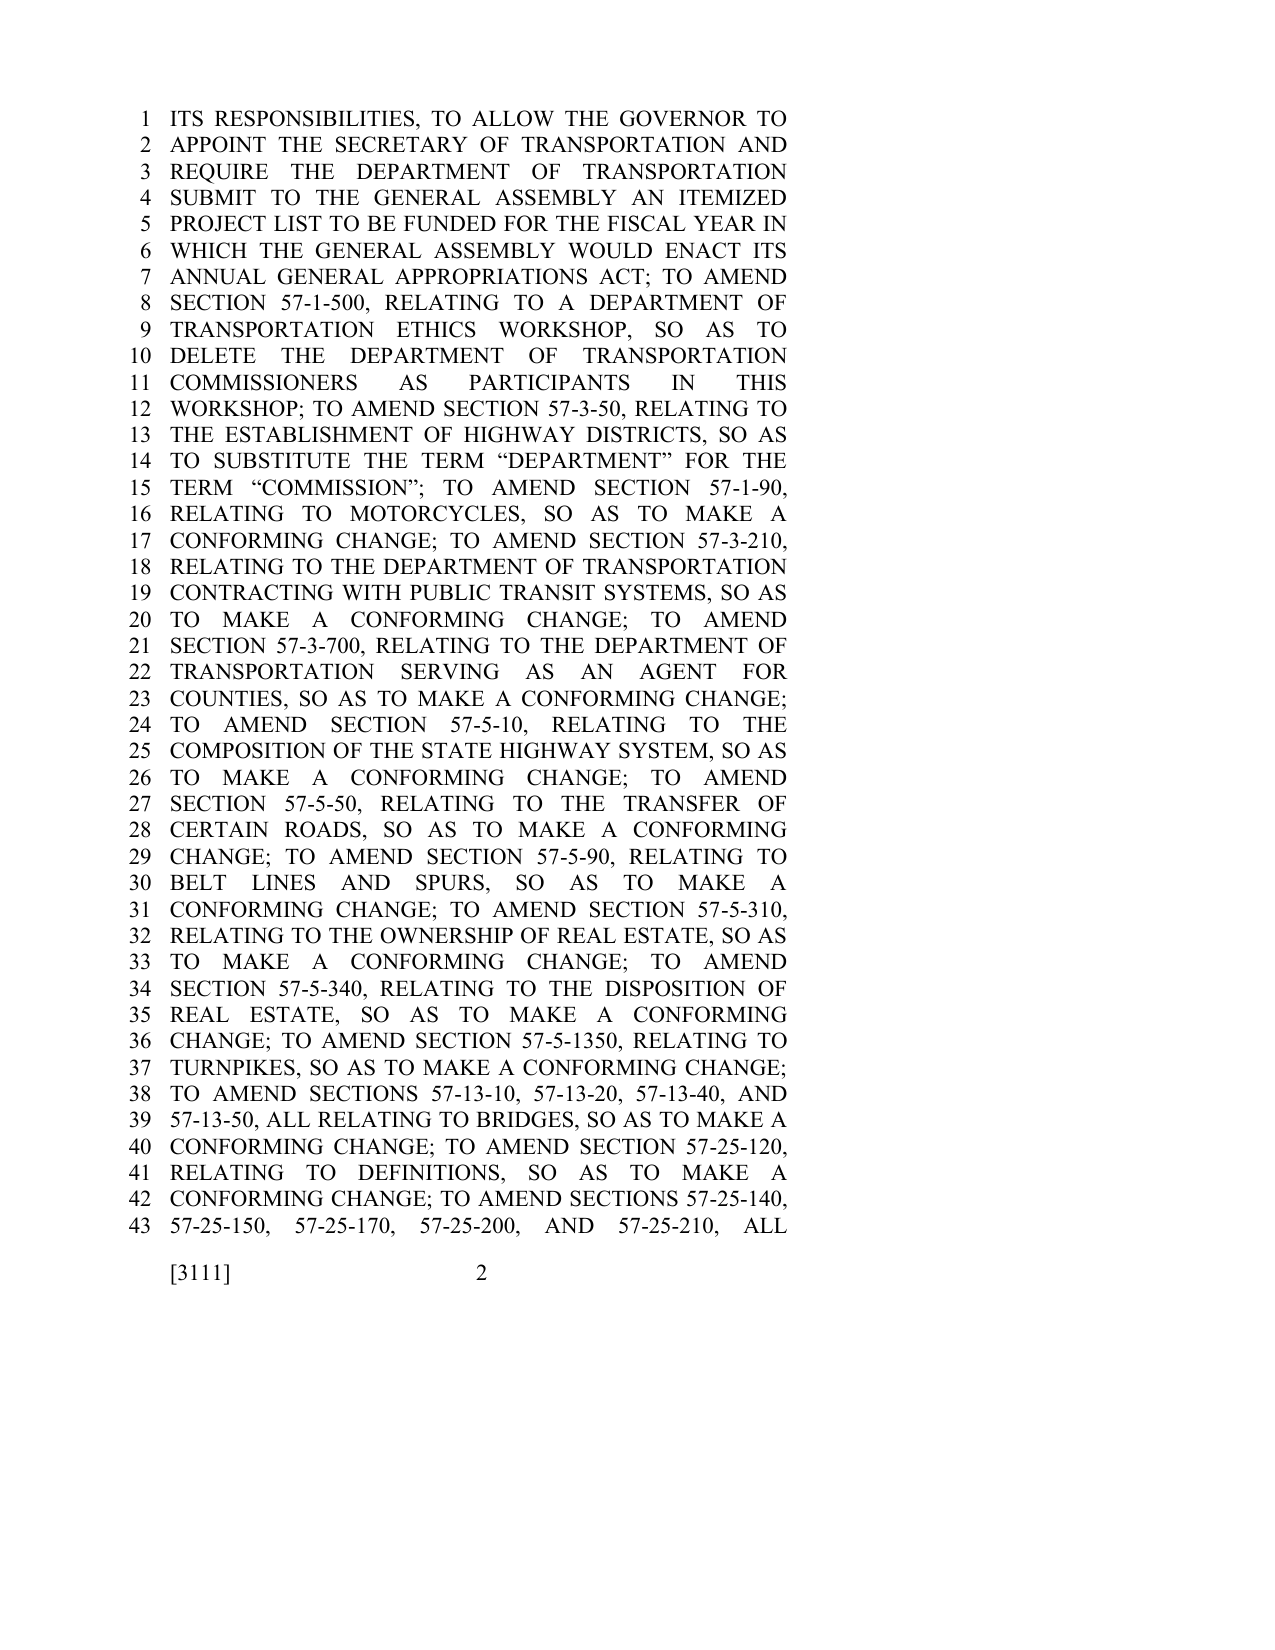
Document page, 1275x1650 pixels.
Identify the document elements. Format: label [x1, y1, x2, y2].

text [169, 105, 787, 1238]
